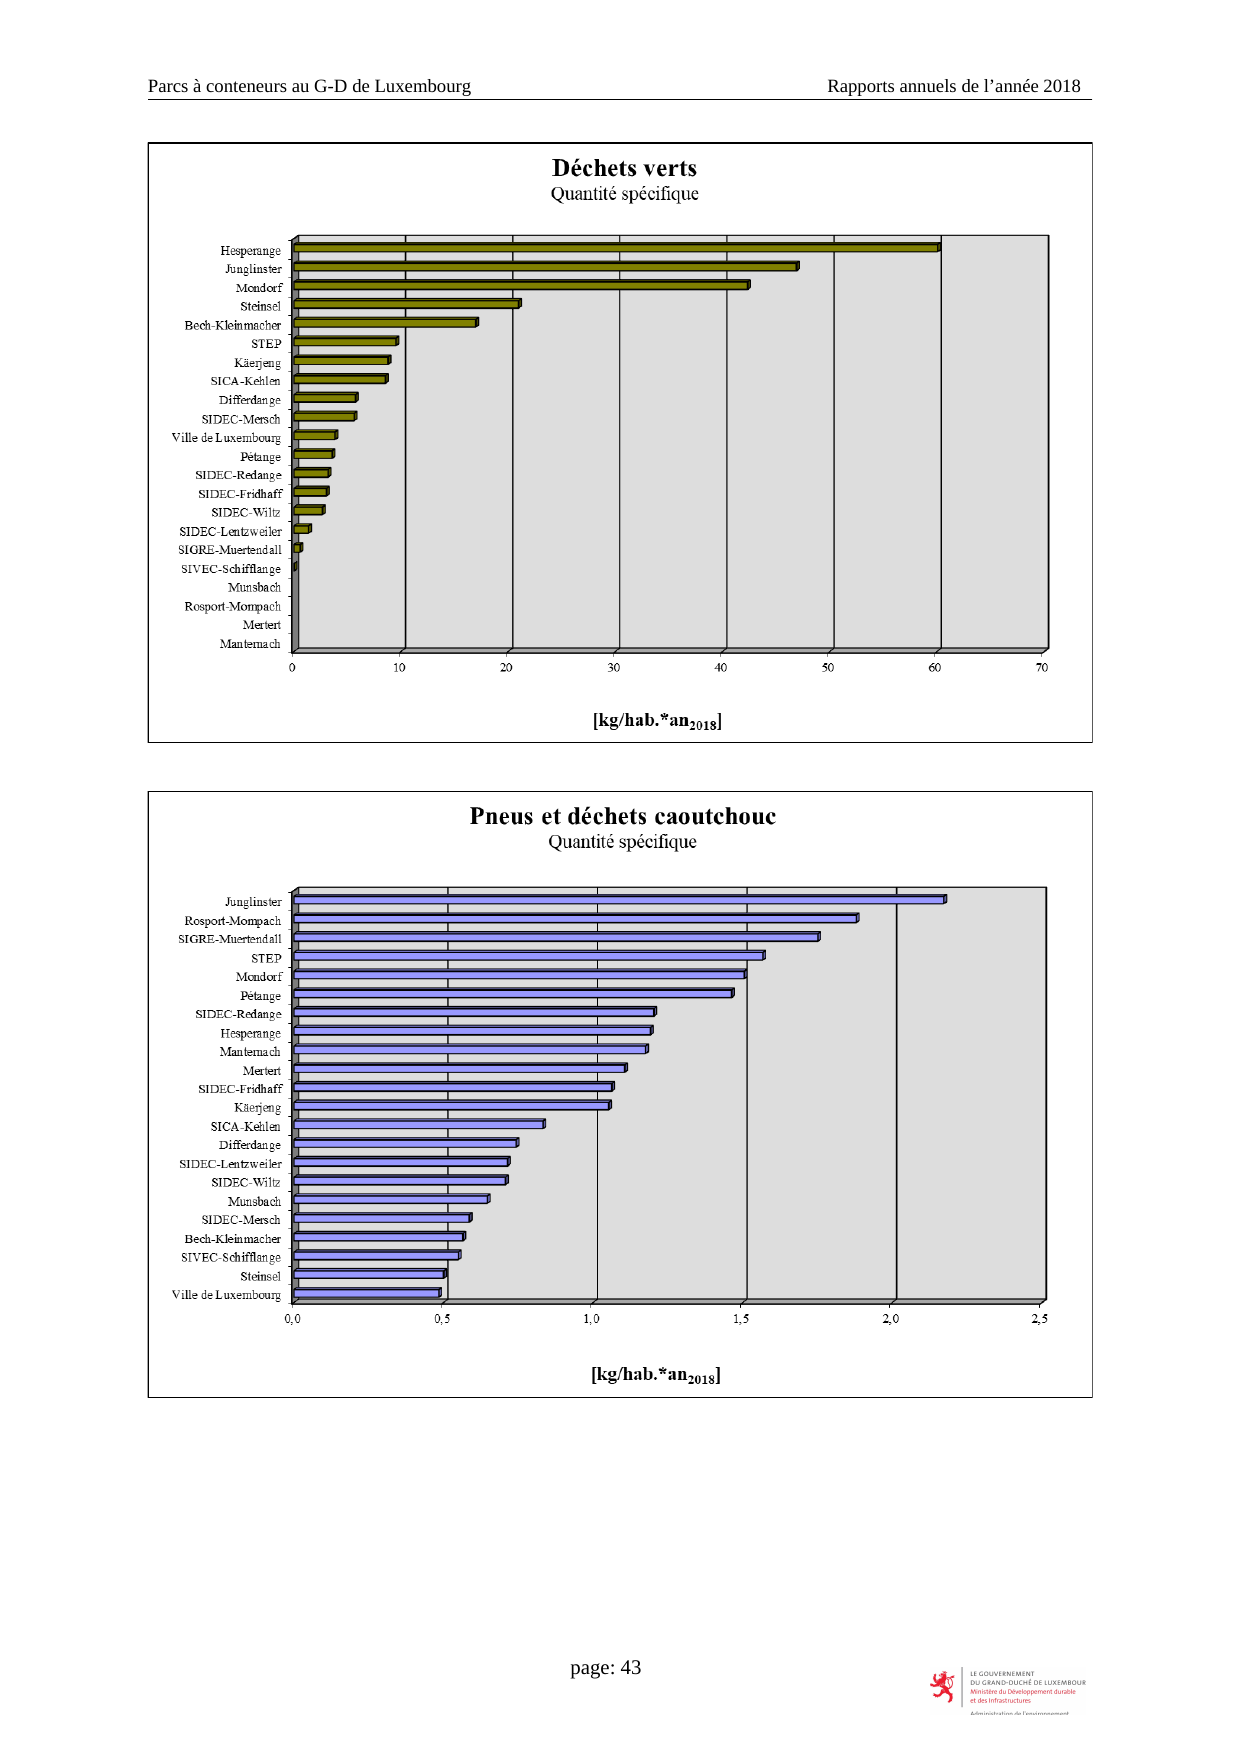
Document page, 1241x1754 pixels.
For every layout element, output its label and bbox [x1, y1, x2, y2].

picture [147, 791, 1093, 1398]
picture [929, 1667, 1086, 1715]
picture [147, 142, 1093, 743]
